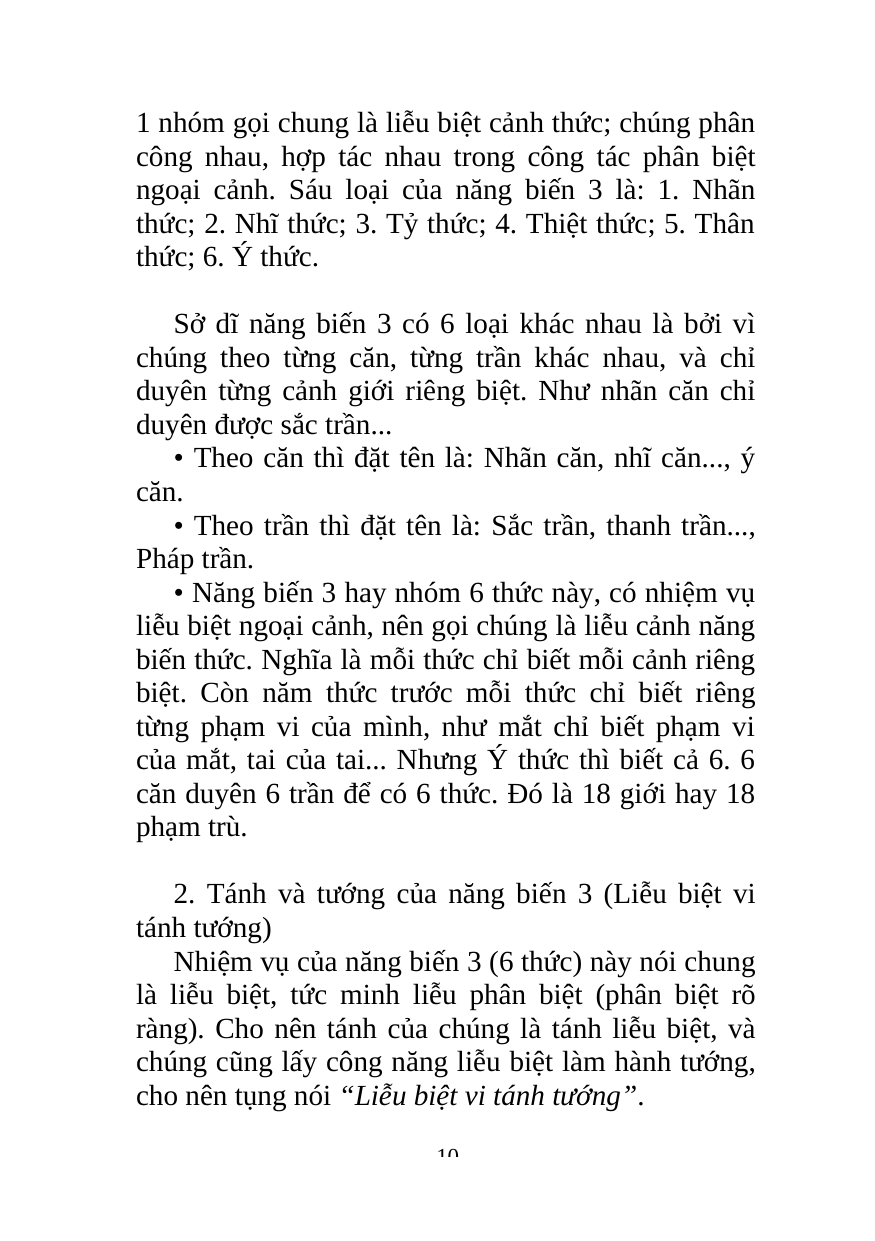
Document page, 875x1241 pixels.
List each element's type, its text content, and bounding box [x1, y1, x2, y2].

text 1 nhóm gọi chung là liễu biệt cảnh thức; chúng phân công nhau, hợp tác nhau trong công tác phân biệt ngoại cảnh. Sáu loại của năng biến 3 là: 1. Nhãn thức; 2. Nhĩ thức; 3. Tỷ thức; 4. Thiệt thức; 5. Thân thức; 6. Ý thức. [136, 105, 756, 273]
list Năng biến 3 hay nhóm 6 thức này, có nhiệm vụ liễu biệt ngoại cảnh, nên gọi chúng là liễu cảnh năng biến thức. Nghĩa là mỗi thức chỉ biết mỗi cảnh riêng biệt. Còn năm thức trước mỗi thức chỉ biết riêng từng phạm vi của mình, như mắt chỉ biết phạm vi của mắt, tai của tai... Nhưng Ý thức thì biết cả 6. 6 căn duyên 6 trần để có 6 thức. Đó là 18 giới hay 18 phạm trù. [136, 575, 756, 843]
list Tánh và tướng của năng biến 3 (Liễu biệt vi tánh tướng) [136, 877, 756, 944]
list Theo trần thì đặt tên là: Sắc trần, thanh trần..., Pháp trần. [136, 508, 756, 575]
list Theo căn thì đặt tên là: Nhãn căn, nhĩ căn..., ý căn. [136, 441, 756, 508]
text Sở dĩ năng biến 3 có 6 loại khác nhau là bởi vì chúng theo từng căn, từng trần khác nhau, và chỉ duyên từng cảnh giới riêng biệt. Như nhãn căn chỉ duyên được sắc trần... [136, 306, 756, 441]
text Nhiệm vụ của năng biến 3 (6 thức) này nói chung là liễu biệt, tức minh liễu phân biệt (phân biệt rõ ràng). Cho nên tánh của chúng là tánh liễu biệt, và chúng cũng lấy công năng liễu biệt làm hành tướng, cho nên tụng nói “Liễu biệt vi tánh tướng”. [136, 944, 756, 1111]
